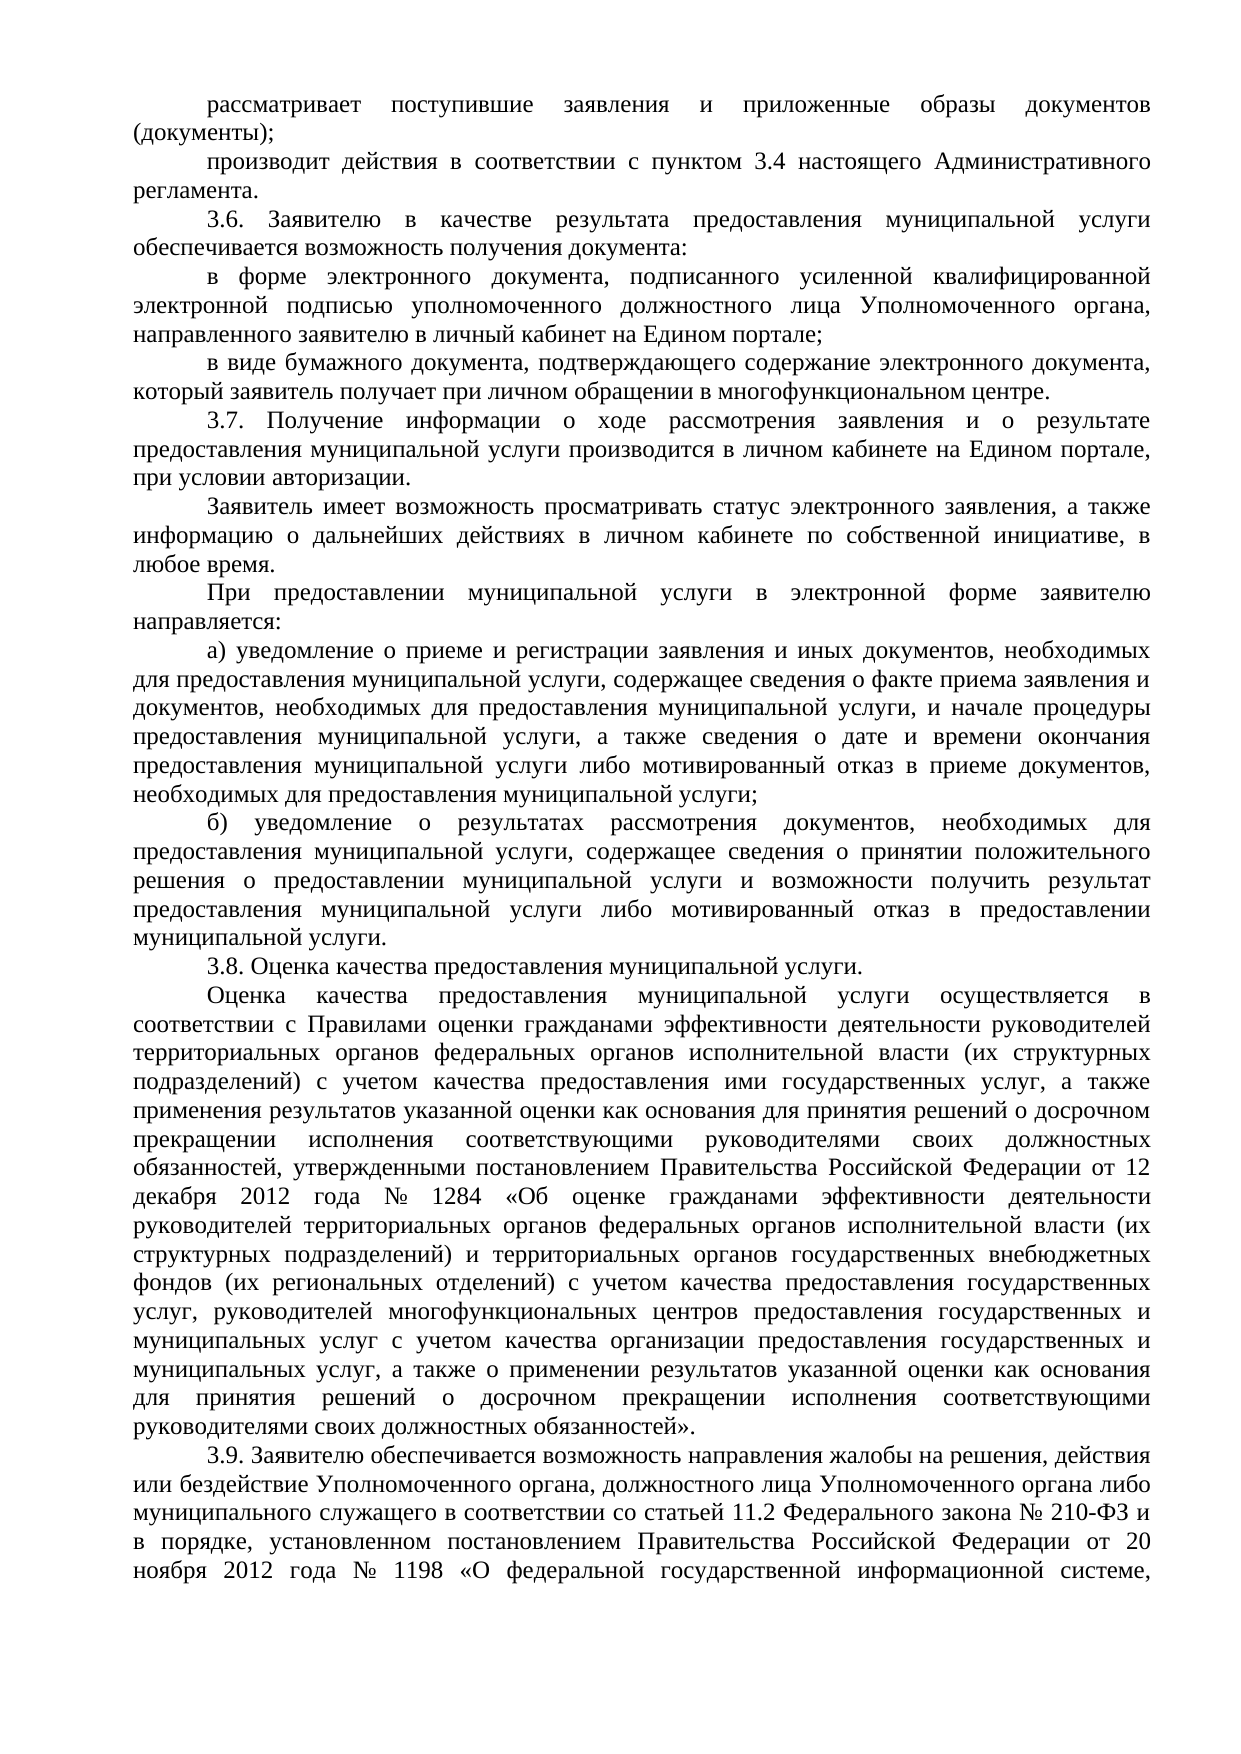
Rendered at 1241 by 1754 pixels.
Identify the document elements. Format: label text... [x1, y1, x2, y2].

text в форме электронного документа, подписанного усиленной квалифицированной электронной подписью уполномоченного должностного лица Уполномоченного органа, направленного заявителю в личный кабинет на Едином портале; [133, 261, 1152, 347]
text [133, 1440, 1152, 1584]
text Заявитель имеет возможность просматривать статус электронного заявления, а также информацию о дальнейших действиях в личном кабинете по собственной инициативе, в любое время. [133, 491, 1152, 577]
text 3.7. Получение информации о ходе рассмотрения заявления и о результате предоставления муниципальной услуги производится в личном кабинете на Едином портале, при условии авторизации. [133, 405, 1152, 491]
text Оценка качества предоставления муниципальной услуги осуществляется в соответствии с Правилами оценки гражданами эффективности деятельности руководителей территориальных органов федеральных органов исполнительной власти (их структурных подразделений) с учетом качества предоставления ими государственных услуг, а также применения результатов указанной оценки как основания для принятия решений о досрочном прекращении исполнения соответствующими руководителями своих должностных обязанностей, утвержденными постановлением Правительства Российской Федерации от 12 декабря 2012 года № 1284 «Об оценке гражданами эффективности деятельности руководителей территориальных органов федеральных органов исполнительной власти (их структурных подразделений) и территориальных органов государственных внебюджетных фондов (их региональных отделений) с учетом качества предоставления государственных услуг, руководителей многофункциональных центров предоставления государственных и муниципальных услуг с учетом качества организации предоставления государственных и муниципальных услуг, а также о применении результатов указанной оценки как основания для принятия решений о досрочном прекращении исполнения соответствующими руководителями своих должностных обязанностей». [133, 980, 1152, 1440]
text 3.6. Заявителю в качестве результата предоставления муниципальной услуги обеспечивается возможность получения документа: [133, 204, 1152, 261]
text в виде бумажного документа, подтверждающего содержание электронного документа, который заявитель получает при личном обращении в многофункциональном центре. [133, 347, 1152, 405]
text При предоставлении муниципальной услуги в электронной форме заявителю направляется: [133, 577, 1152, 635]
text 3.8. Оценка качества предоставления муниципальной услуги. [133, 951, 1152, 980]
text а) уведомление о приеме и регистрации заявления и иных документов, необходимых для предоставления муниципальной услуги, содержащее сведения о факте приема заявления и документов, необходимых для предоставления муниципальной услуги, и начале процедуры предоставления муниципальной услуги, а также сведения о дате и времени окончания предоставления муниципальной услуги либо мотивированный отказ в приеме документов, необходимых для предоставления муниципальной услуги; [133, 635, 1152, 807]
text производит действия в соответствии с пунктом 3.4 настоящего Административного регламента. [133, 146, 1152, 204]
text б) уведомление о результатах рассмотрения документов, необходимых для предоставления муниципальной услуги, содержащее сведения о принятии положительного решения о предоставлении муниципальной услуги и возможности получить результат предоставления муниципальной услуги либо мотивированный отказ в предоставлении муниципальной услуги. [133, 807, 1152, 951]
text рассматривает поступившие заявления и приложенные образы документов (документы); [133, 89, 1152, 146]
